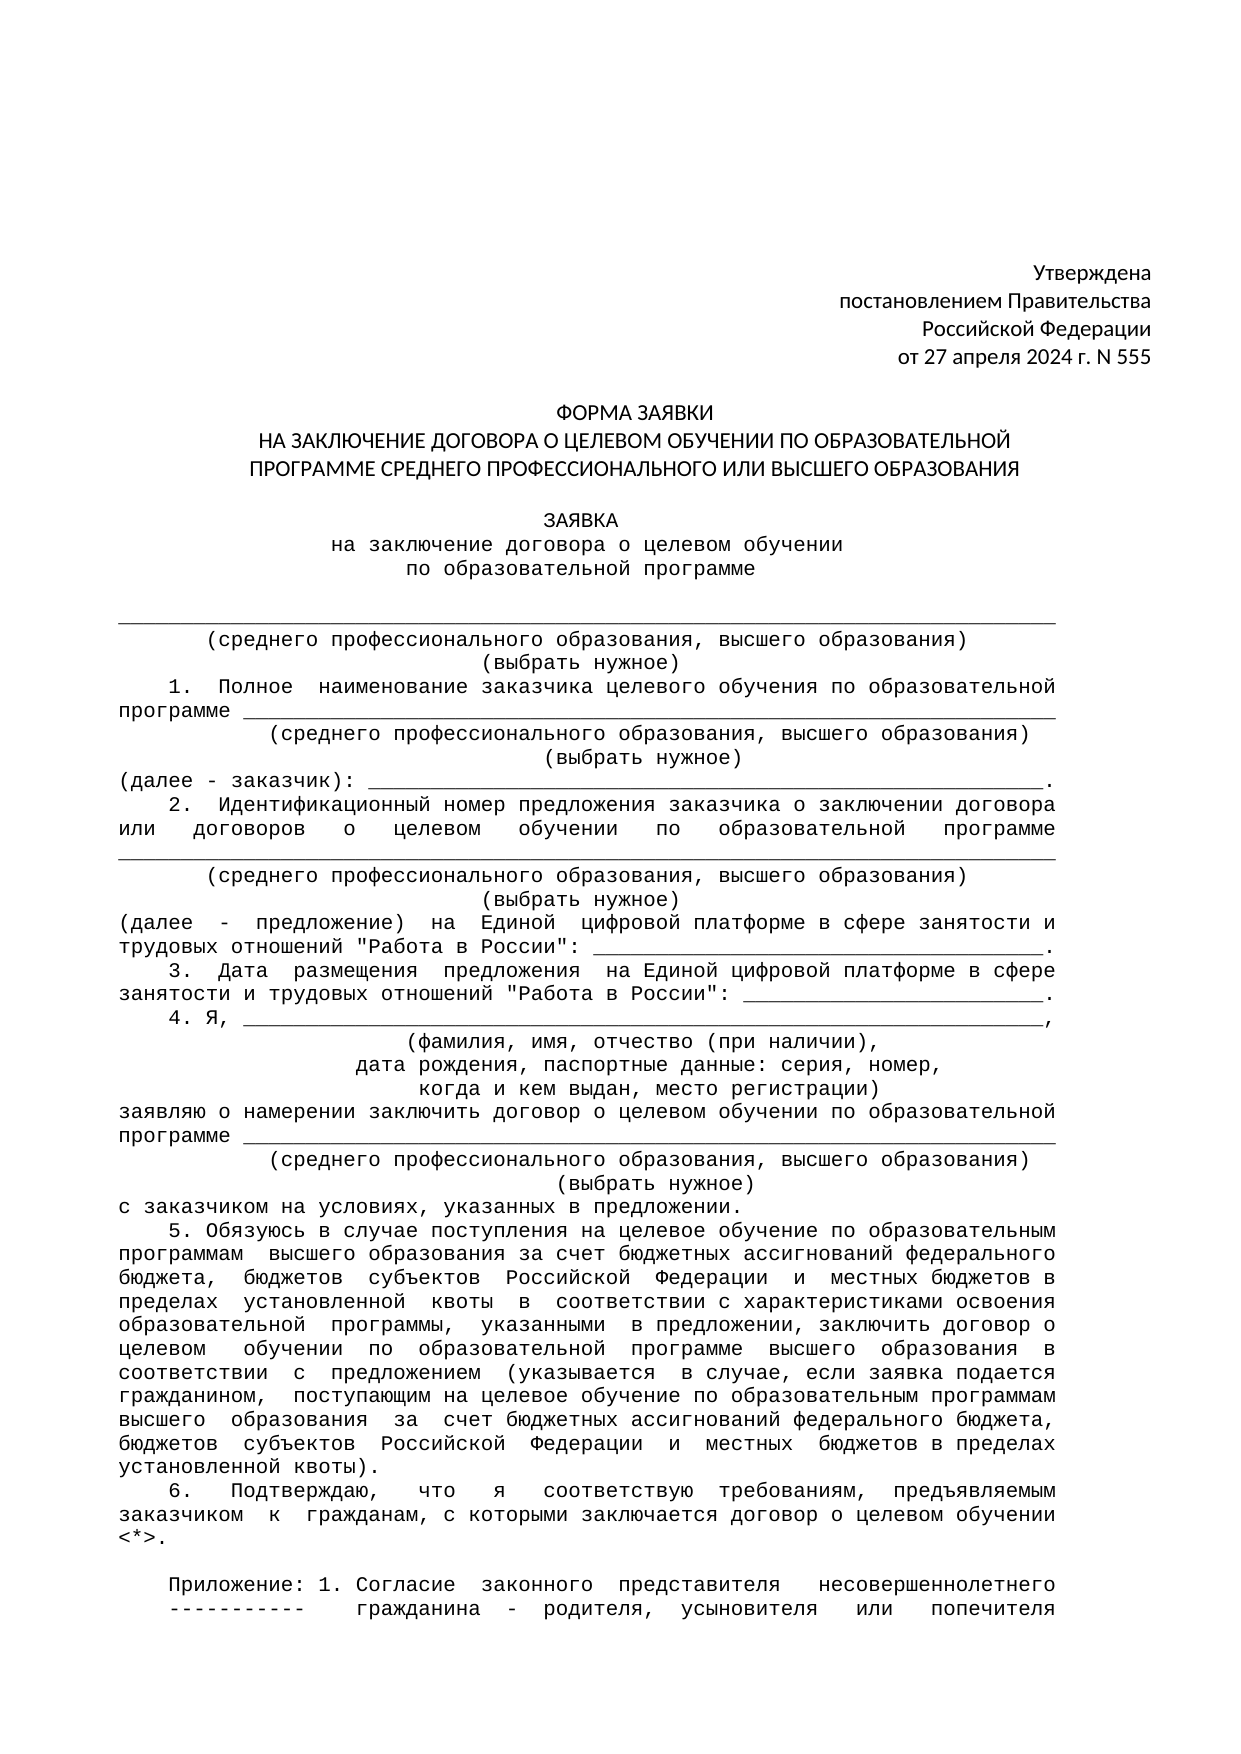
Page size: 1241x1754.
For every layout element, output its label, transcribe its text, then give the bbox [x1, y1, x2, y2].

text бюджетов субъектов Российской Федерации и местных бюджетов в пределах [118, 1433, 1152, 1456]
text (далее - предложение) на Единой цифровой платформе в сфере занятости и [118, 912, 1152, 936]
text образовательной программы, указанными в предложении, заключить договор о [118, 1314, 1152, 1338]
text 6. Подтверждаю, что я соответствую требованиям, предъявляемым [118, 1480, 1152, 1503]
text 1. Полное наименование заказчика целевого обучения по образовательной [118, 676, 1152, 699]
text (выбрать нужное) [118, 889, 1152, 912]
text ___________________________________________________________________________ [118, 841, 1152, 865]
text заявляю о намерении заключить договор о целевом обучении по образовательной [118, 1102, 1152, 1125]
text 4. Я, ________________________________________________________________, [118, 1007, 1152, 1031]
text программе _________________________________________________________________ [118, 699, 1152, 723]
text 3. Дата размещения предложения на Единой цифровой платформе в сфере [118, 960, 1152, 983]
text установленной квоты). [118, 1456, 1152, 1480]
text бюджета, бюджетов субъектов Российской Федерации и местных бюджетов в [118, 1267, 1152, 1291]
text 5. Обязуюсь в случае поступления на целевое обучение по образовательным [118, 1220, 1152, 1243]
text когда и кем выдан, место регистрации) [118, 1078, 1152, 1102]
text (выбрать нужное) [118, 652, 1152, 676]
text (выбрать нужное) [118, 747, 1152, 771]
text НА ЗАКЛЮЧЕНИЕ ДОГОВОРА О ЦЕЛЕВОМ ОБУЧЕНИИ ПО ОБРАЗОВАТЕЛЬНОЙ [118, 426, 1152, 454]
text программе _________________________________________________________________ [118, 1125, 1152, 1149]
text от 27 апреля 2024 г. N 555 [118, 342, 1152, 370]
text ___________________________________________________________________________ [118, 605, 1152, 629]
text дата рождения, паспортные данные: серия, номер, [118, 1054, 1152, 1078]
text заказчиком к гражданам, с которыми заключается договор о целевом обучении [118, 1503, 1152, 1527]
text Утверждена [118, 258, 1152, 286]
text (среднего профессионального образования, высшего образования) [118, 629, 1152, 652]
text ПРОГРАММЕ СРЕДНЕГО ПРОФЕССИОНАЛЬНОГО ИЛИ ВЫСШЕГО ОБРАЗОВАНИЯ [118, 454, 1152, 482]
text 2. Идентификационный номер предложения заказчика о заключении договора [118, 794, 1152, 818]
text (среднего профессионального образования, высшего образования) [118, 1149, 1152, 1172]
text постановлением Правительства [118, 286, 1152, 314]
text ----------- гражданина - родителя, усыновителя или попечителя [118, 1598, 1152, 1622]
text занятости и трудовых отношений "Работа в России": ________________________. [118, 983, 1152, 1007]
text трудовых отношений "Работа в России": ____________________________________. [118, 936, 1152, 960]
text ФОРМА ЗАЯВКИ [118, 398, 1152, 426]
text (среднего профессионального образования, высшего образования) [118, 723, 1152, 747]
text или договоров о целевом обучении по образовательной программе [118, 818, 1152, 841]
text программам высшего образования за счет бюджетных ассигнований федерального [118, 1243, 1152, 1267]
text соответствии с предложением (указывается в случае, если заявка подается [118, 1362, 1152, 1385]
text с заказчиком на условиях, указанных в предложении. [118, 1196, 1152, 1220]
text высшего образования за счет бюджетных ассигнований федерального бюджета, [118, 1409, 1152, 1433]
text целевом обучении по образовательной программе высшего образования в [118, 1338, 1152, 1362]
text на заключение договора о целевом обучении [118, 534, 1152, 558]
text Российской Федерации [118, 314, 1152, 342]
text пределах установленной квоты в соответствии с характеристиками освоения [118, 1291, 1152, 1314]
text гражданином, поступающим на целевое обучение по образовательным программам [118, 1385, 1152, 1409]
text (далее - заказчик): ______________________________________________________. [118, 771, 1152, 794]
text (среднего профессионального образования, высшего образования) [118, 865, 1152, 889]
text (выбрать нужное) [118, 1172, 1152, 1196]
text (фамилия, имя, отчество (при наличии), [118, 1031, 1152, 1054]
text по образовательной программе [118, 558, 1152, 581]
text <*>. [118, 1527, 1152, 1551]
text ЗАЯВКА [118, 510, 1152, 534]
text Приложение: 1. Согласие законного представителя несовершеннолетнего [118, 1574, 1152, 1598]
